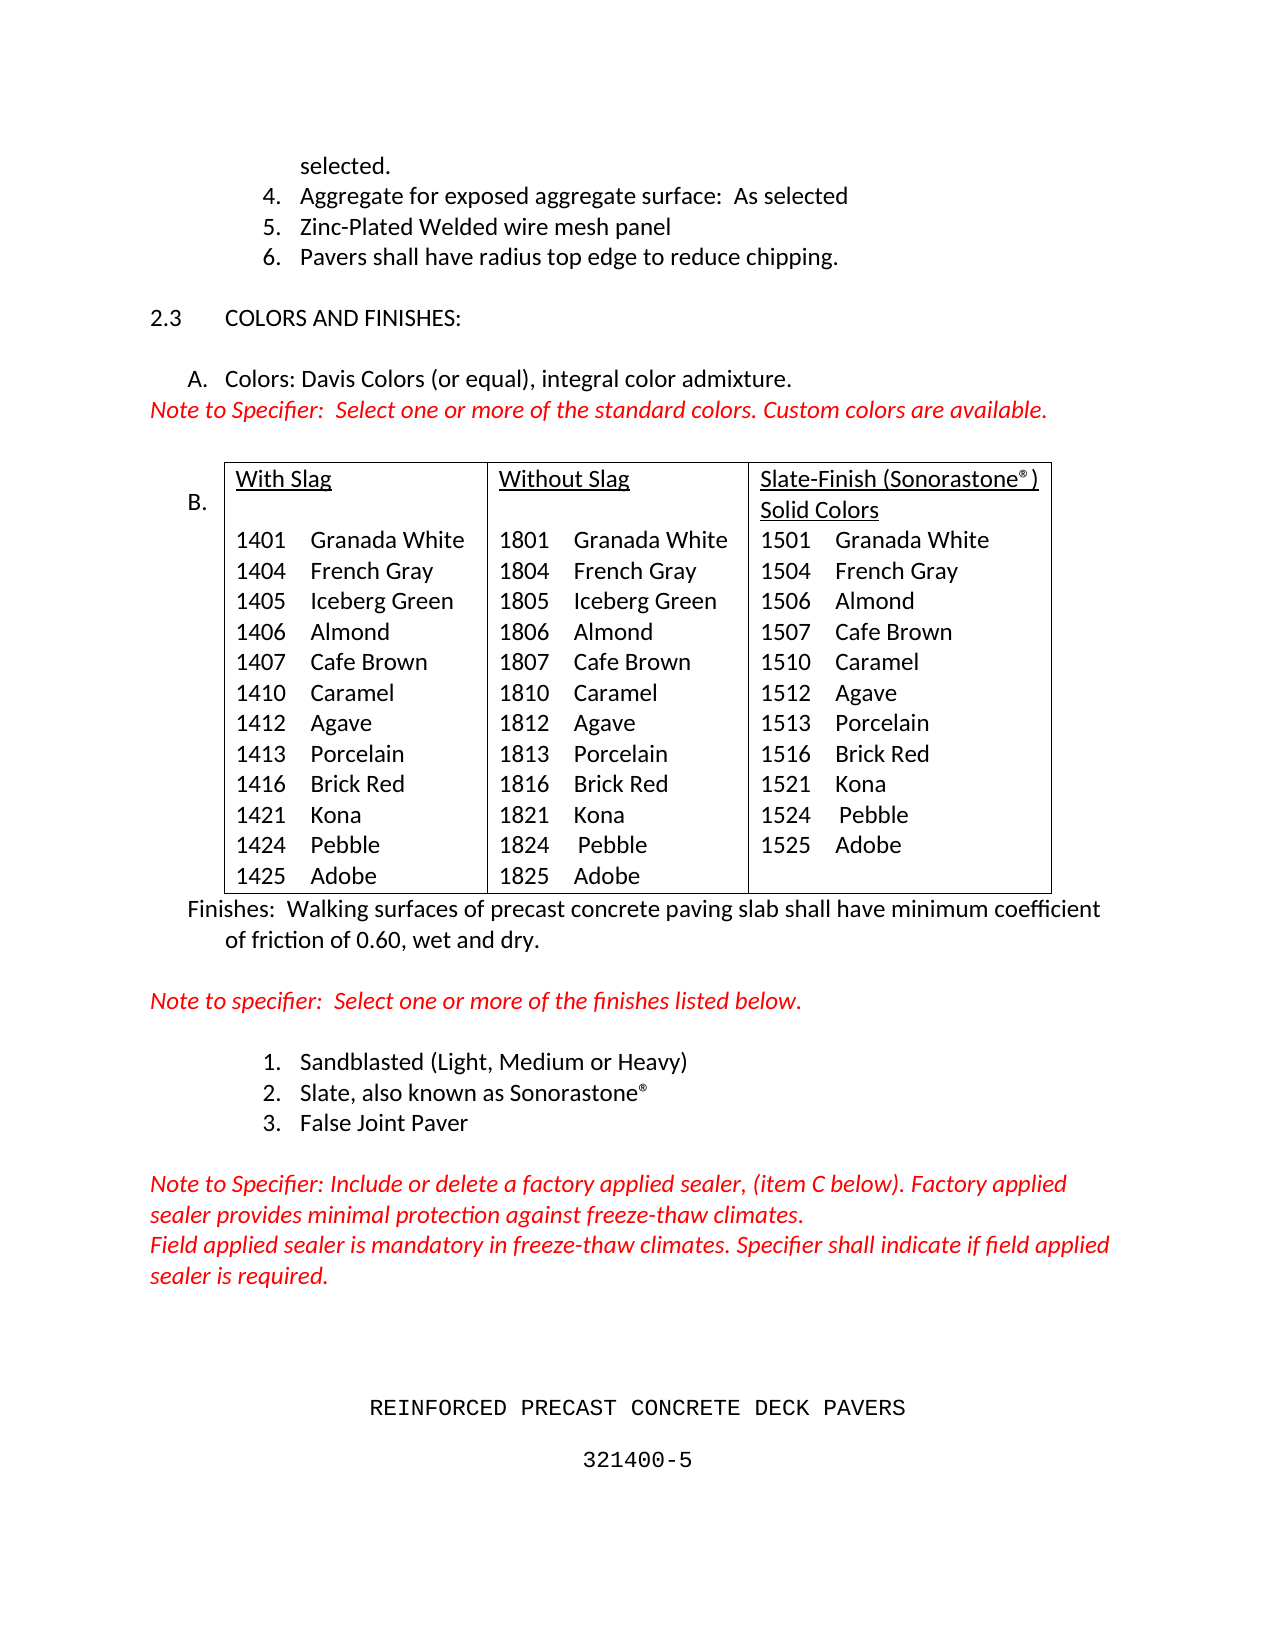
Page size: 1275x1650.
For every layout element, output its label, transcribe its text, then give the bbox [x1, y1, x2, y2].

text Field applied sealer is mandatory in freeze-thaw climates. Specifier shall indicate if field applied sealer is required. [150, 1229, 1125, 1290]
list Pavers shall have radius top edge to reduce chipping. [262, 242, 1125, 272]
text Note to Specifier: Include or delete a factory applied sealer, (item C below). Factory applied sealer provides minimal protection against freeze-thaw climates. [150, 1168, 1125, 1229]
table_header Without Slag 1801 Granada White 1804 French Gray 1805 Iceberg Green 1806 Almond 1807 Cafe Brown 1810 Caramel 1812 Agave 1813 Porcelain 1816 Brick Red 1821 Kona 1824 Pebble 1825 Adobe [488, 463, 748, 892]
text Note to specifier: Select one or more of the finishes listed below. [150, 985, 1125, 1016]
list Sandblasted (Light, Medium or Heavy) [262, 1046, 1125, 1077]
table_header With Slag 1401 Granada White 1404 French Gray 1405 Iceberg Green 1406 Almond 1407 Cafe Brown 1410 Caramel 1412 Agave 1413 Porcelain 1416 Brick Red 1421 Kona 1424 Pebble 1425 Adobe [225, 463, 487, 892]
list Finishes: Walking surfaces of precast concrete paving slab shall have minimum coefficient of friction of 0.60, wet and dry. [187, 486, 1125, 954]
text 2.3 COLORS AND FINISHES: [150, 303, 1125, 333]
list Zinc-Plated Welded wire mesh panel [262, 211, 1125, 242]
table_header Slate-Finish (Sonorastone®) Solid Colors 1501 Granada White 1504 French Gray 1506 Almond 1507 Cafe Brown 1510 Caramel 1512 Agave 1513 Porcelain 1516 Brick Red 1521 Kona 1524 Pebble 1525 Adobe [749, 463, 1051, 892]
text Note to Specifier: Select one or more of the standard colors. Custom colors are available. [150, 394, 1125, 425]
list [262, 150, 1125, 181]
list False Joint Paver [262, 1107, 1125, 1138]
list Colors: Davis Colors (or equal), integral color admixture. [187, 364, 1125, 394]
list Slate, also known as Sonorastone® [262, 1077, 1125, 1107]
list Aggregate for exposed aggregate surface: As selected [262, 181, 1125, 211]
